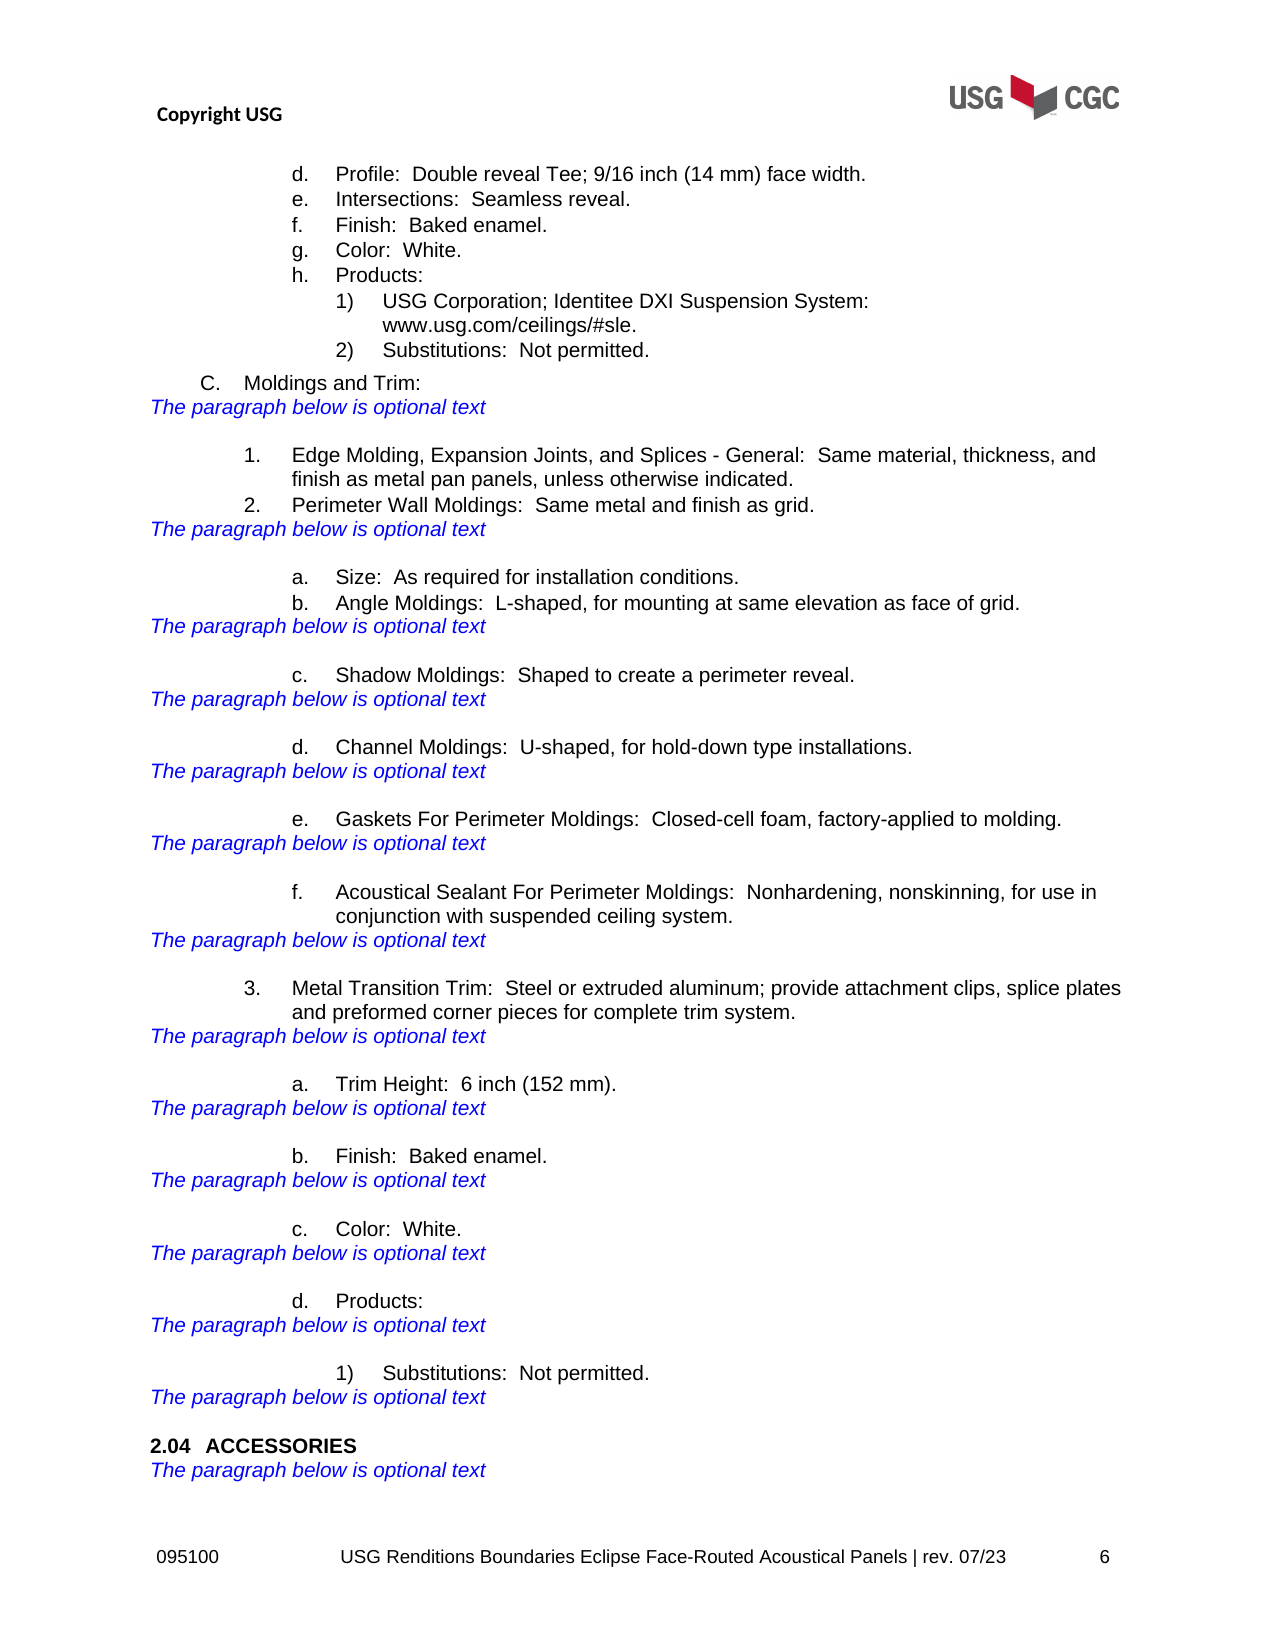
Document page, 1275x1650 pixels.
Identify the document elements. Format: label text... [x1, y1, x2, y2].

text Metal Transition Trim: Steel or extruded aluminum; provide attachment clips, splice plates and preformed corner pieces for complete trim system. [244, 976, 1125, 1024]
text Shadow Moldings: Shaped to create a perimeter reveal. [292, 663, 1125, 687]
text Angle Moldings: L-shaped, for mounting at same elevation as face of grid. [292, 590, 1125, 614]
list The paragraph below is optional text [150, 1313, 1125, 1337]
text Color: White. [292, 238, 1125, 262]
text USG Corporation; Identitee DXI Suspension System: www.usg.com/ceilings/#sle. [335, 289, 1125, 337]
text Edge Molding, Expansion Joints, and Splices - General: Same material, thickness, and finish as metal pan panels, unless otherwise indicated. [244, 443, 1125, 491]
text Color: White. [292, 1217, 1125, 1241]
text Size: As required for installation conditions. [292, 565, 1125, 589]
text Finish: Baked enamel. [292, 212, 1125, 236]
list The paragraph below is optional text [150, 395, 1125, 419]
text Perimeter Wall Moldings: Same metal and finish as grid. [244, 493, 1125, 517]
list The paragraph below is optional text [150, 1457, 1125, 1481]
text ACCESSORIES [150, 1433, 1125, 1457]
text Gaskets For Perimeter Moldings: Closed-cell foam, factory-applied to molding. [292, 807, 1125, 831]
list The paragraph below is optional text [150, 614, 1125, 638]
picture [950, 75, 1119, 120]
text Moldings and Trim: [200, 371, 1125, 395]
text Substitutions: Not permitted. [335, 1361, 1125, 1385]
text Finish: Baked enamel. [292, 1144, 1125, 1168]
text Trim Height: 6 inch (152 mm). [292, 1072, 1125, 1096]
text Products: [292, 263, 1125, 287]
list The paragraph below is optional text [150, 1168, 1125, 1192]
list The paragraph below is optional text [150, 1385, 1125, 1409]
text Profile: Double reveal Tee; 9/16 inch (14 mm) face width. [292, 162, 1125, 186]
list The paragraph below is optional text [150, 1024, 1125, 1048]
list The paragraph below is optional text [150, 687, 1125, 711]
list The paragraph below is optional text [150, 1096, 1125, 1120]
list The paragraph below is optional text [150, 759, 1125, 783]
text Acoustical Sealant For Perimeter Moldings: Nonhardening, nonskinning, for use in conjunction with suspended ceiling system. [292, 879, 1125, 927]
list The paragraph below is optional text [150, 1241, 1125, 1264]
list The paragraph below is optional text [150, 517, 1125, 541]
list The paragraph below is optional text [150, 927, 1125, 951]
text Channel Moldings: U-shaped, for hold-down type installations. [292, 735, 1125, 759]
text Intersections: Seamless reveal. [292, 187, 1125, 211]
list The paragraph below is optional text [150, 831, 1125, 855]
text Products: [292, 1289, 1125, 1313]
text Substitutions: Not permitted. [335, 338, 1125, 362]
